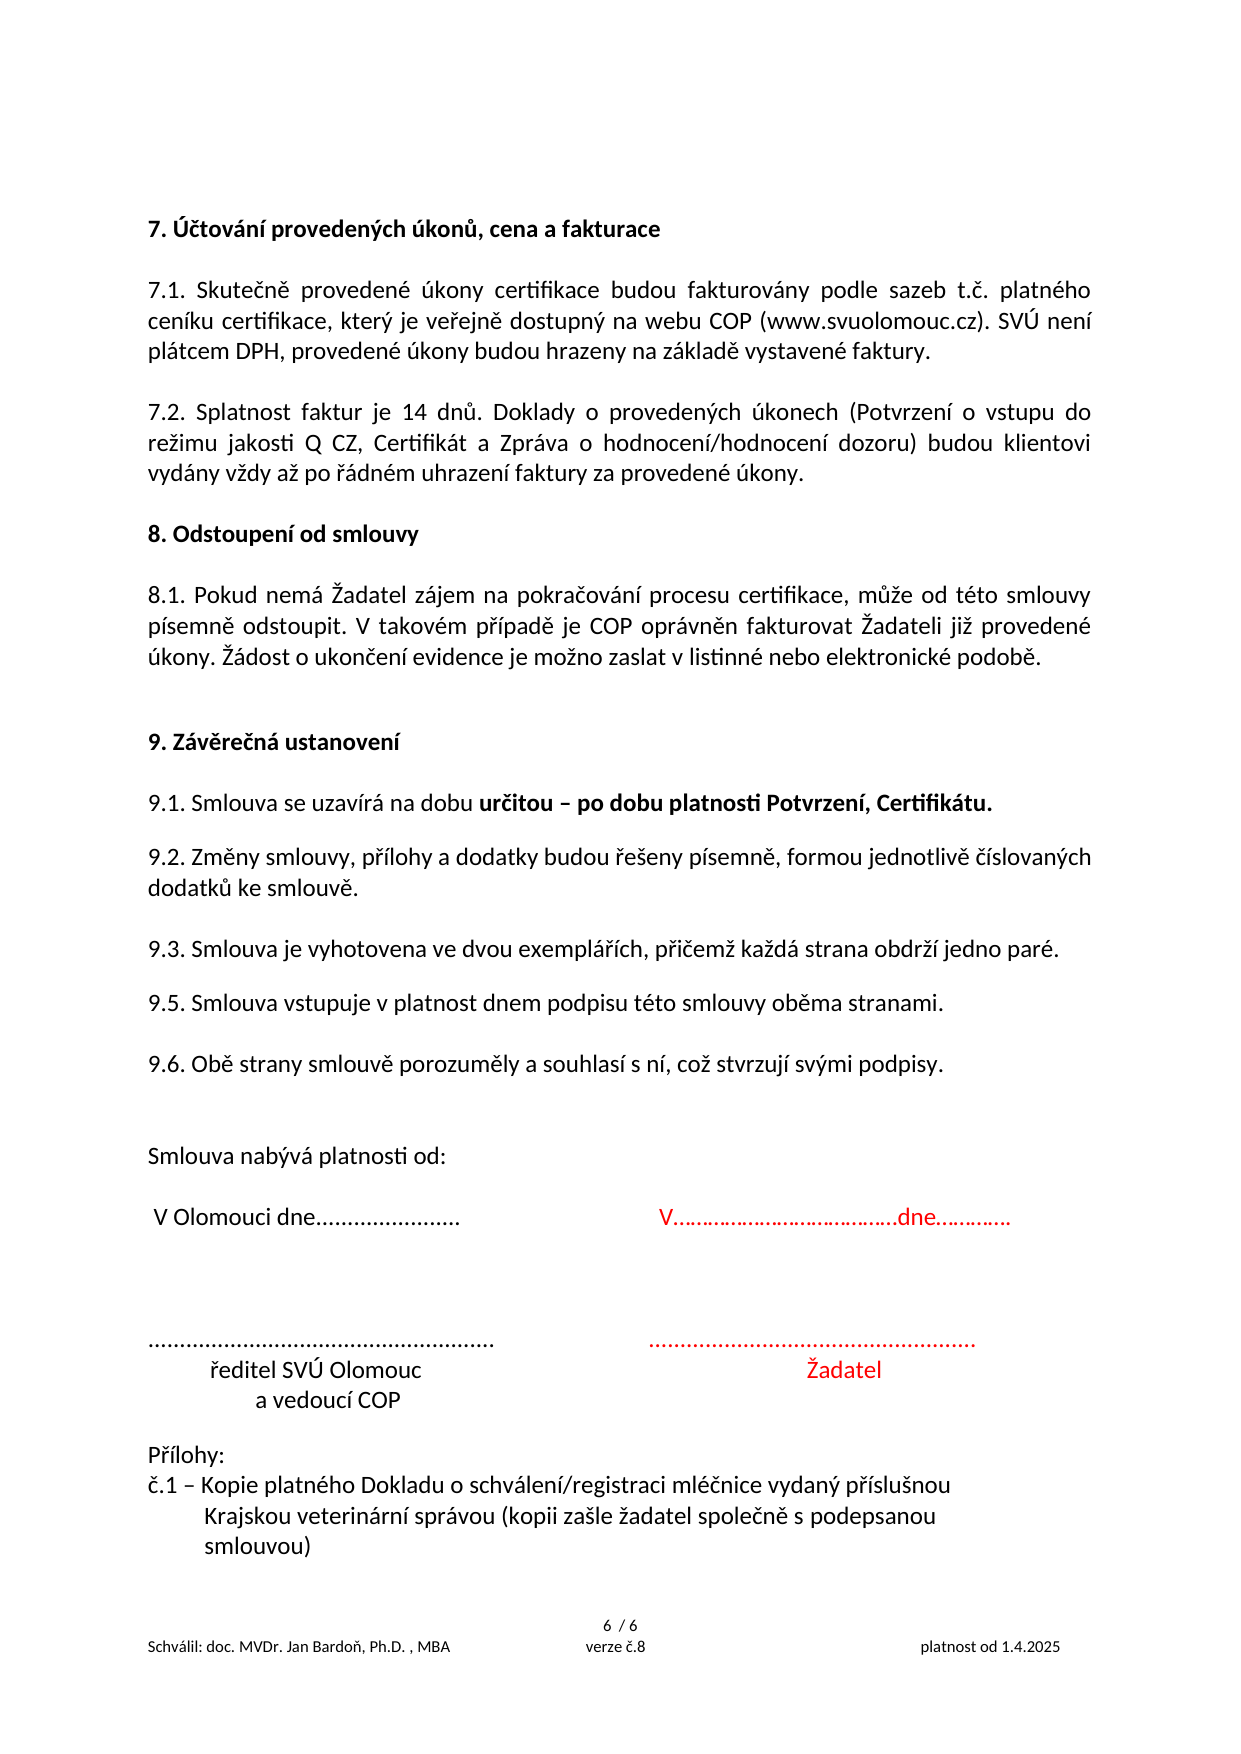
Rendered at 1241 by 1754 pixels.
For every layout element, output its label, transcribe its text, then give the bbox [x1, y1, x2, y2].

text 9. Závěrečná ustanovení [148, 726, 1093, 756]
text a vedoucí COP [148, 1384, 1093, 1415]
text č.1 – Kopie platného Dokladu o schválení/registraci mléčnice vydaný příslušnou [148, 1469, 1093, 1500]
text 7.1. Skutečně provedené úkony certifikace budou fakturovány podle sazeb t.č. platného ceníku certifikace, který je veřejně dostupný na webu COP (www.svuolomouc.cz). SVÚ není plátcem DPH, provedené úkony budou hrazeny na základě vystavené faktury. [148, 274, 1093, 366]
text smlouvou) [148, 1531, 1093, 1561]
text 9.1. Smlouva se uzavírá na dobu určitou – po dobu platnosti Potvrzení, Certifikátu. [148, 787, 1093, 817]
text 7. Účtování provedených úkonů, cena a fakturace [148, 213, 1093, 244]
text 9.2. Změny smlouvy, přílohy a dodatky budou řešeny písemně, formou jednotlivě číslovaných dodatků ke smlouvě. [148, 841, 1093, 902]
text 9.5. Smlouva vstupuje v platnost dnem podpisu této smlouvy oběma stranami. [148, 988, 1093, 1018]
text 8. Odstoupení od smlouvy [148, 519, 1093, 549]
text Smlouva nabývá platnosti od: [148, 1140, 1093, 1171]
text ředitel SVÚ Olomouc Žadatel [148, 1354, 1093, 1384]
text 9.3. Smlouva je vyhotovena ve dvou exemplářích, přičemž každá strana obdrží jedno paré. [148, 933, 1093, 963]
text V Olomouci dne....................... V…………………………………dne…………. [148, 1201, 1093, 1232]
text 9.6. Obě strany smlouvě porozuměly a souhlasí s ní, což stvrzují svými podpisy. [148, 1049, 1093, 1079]
text ....................................................... .................................................... [148, 1323, 1093, 1354]
text 8.1. Pokud nemá Žadatel zájem na pokračování procesu certifikace, může od této smlouvy písemně odstoupit. V takovém případě je COP oprávněn fakturovat Žadateli již provedené úkony. Žádost o ukončení evidence je možno zaslat v listinné nebo elektronické podobě. [148, 580, 1093, 671]
text 7.2. Splatnost faktur je 14 dnů. Doklady o provedených úkonech (Potvrzení o vstupu do režimu jakosti Q CZ, Certifikát a Zpráva o hodnocení/hodnocení dozoru) budou klientovi vydány vždy až po řádném uhrazení faktury za provedené úkony. [148, 397, 1093, 488]
text Krajskou veterinární správou (kopii zašle žadatel společně s podepsanou [148, 1500, 1093, 1531]
text Přílohy: [148, 1439, 1093, 1469]
